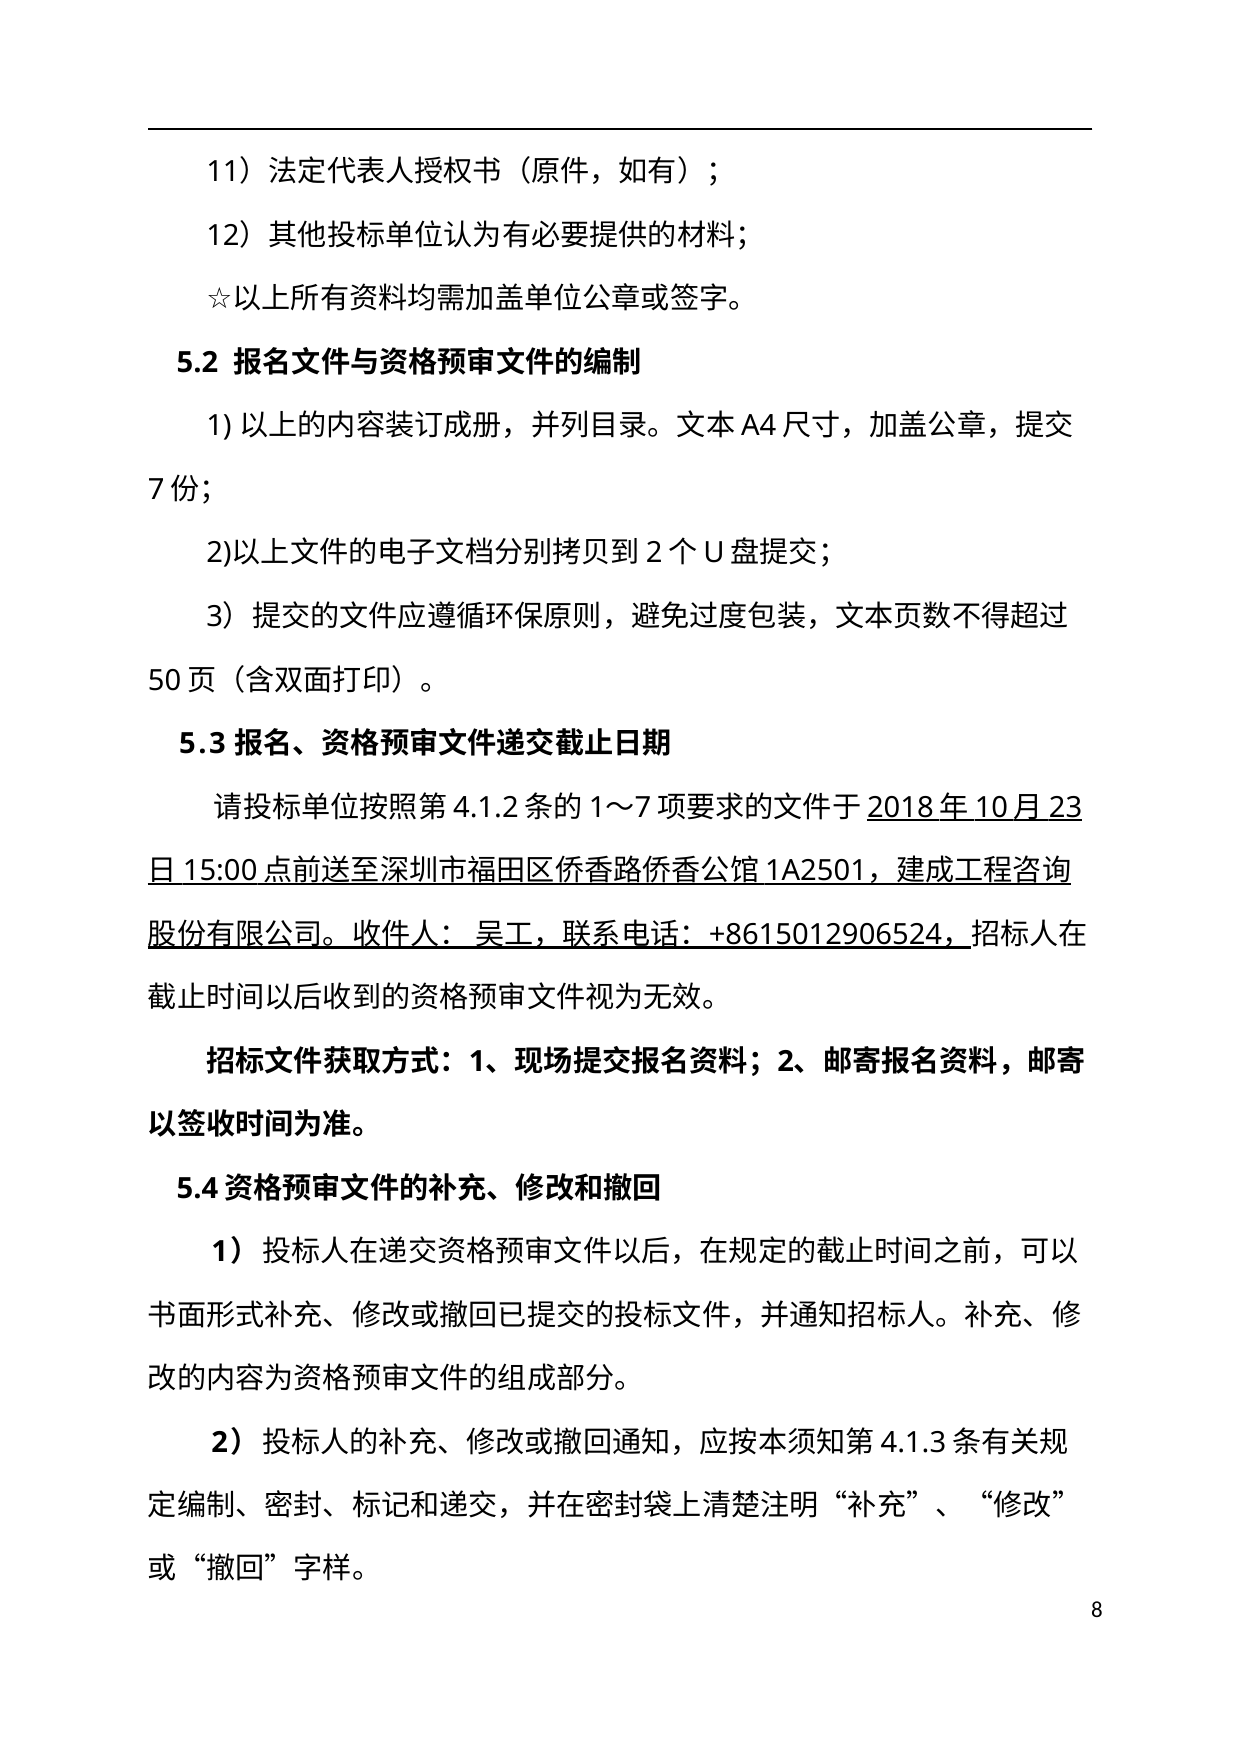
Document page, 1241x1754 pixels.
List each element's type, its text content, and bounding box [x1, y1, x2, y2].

text 1）投标人在递交资格预审文件以后，在规定的截止时间之前，可以书面形式补充、修改或撤回已提交的投标文件，并通知招标人。补充、修改的内容为资格预审文件的组成部分。 [148, 1228, 1092, 1397]
text 5.2 报名文件与资格预审文件的编制 [148, 338, 1092, 381]
text 11）法定代表人授权书（原件，如有）； [148, 148, 1092, 190]
text 5.4资格预审文件的补充、修改和撤回 [148, 1164, 1092, 1207]
text 请投标单位按照第4.1.2条的1～7项要求的文件于2018年10月23日15:00点前送至深圳市福田区侨香路侨香公馆1A2501，建成工程咨询股份有限公司。收件人： 吴工，联系电话：+8615012906524，招标人在截止时间以后收到的资格预审文件视为无效。 [148, 783, 1092, 1016]
text 12）其他投标单位认为有必要提供的材料； [148, 211, 1092, 254]
text ☆以上所有资料均需加盖单位公章或签字。 [148, 275, 1092, 317]
text 2)以上文件的电子文档分别拷贝到2个U盘提交； [148, 529, 1092, 571]
text 1) 以上的内容装订成册，并列目录。文本A4尺寸，加盖公章，提交7份； [148, 402, 1092, 508]
text 3）提交的文件应遵循环保原则，避免过度包装，文本页数不得超过50页（含双面打印）。 [148, 592, 1092, 698]
text 5.3报名、资格预审文件递交截止日期 [148, 719, 1092, 762]
text 2）投标人的补充、修改或撤回通知，应按本须知第4.1.3条有关规定编制、密封、标记和递交，并在密封袋上清楚注明“补充”、“修改”或“撤回”字样。 [148, 1418, 1092, 1587]
text 招标文件获取方式：1、现场提交报名资料；2、邮寄报名资料，邮寄以签收时间为准。 [148, 1037, 1092, 1143]
